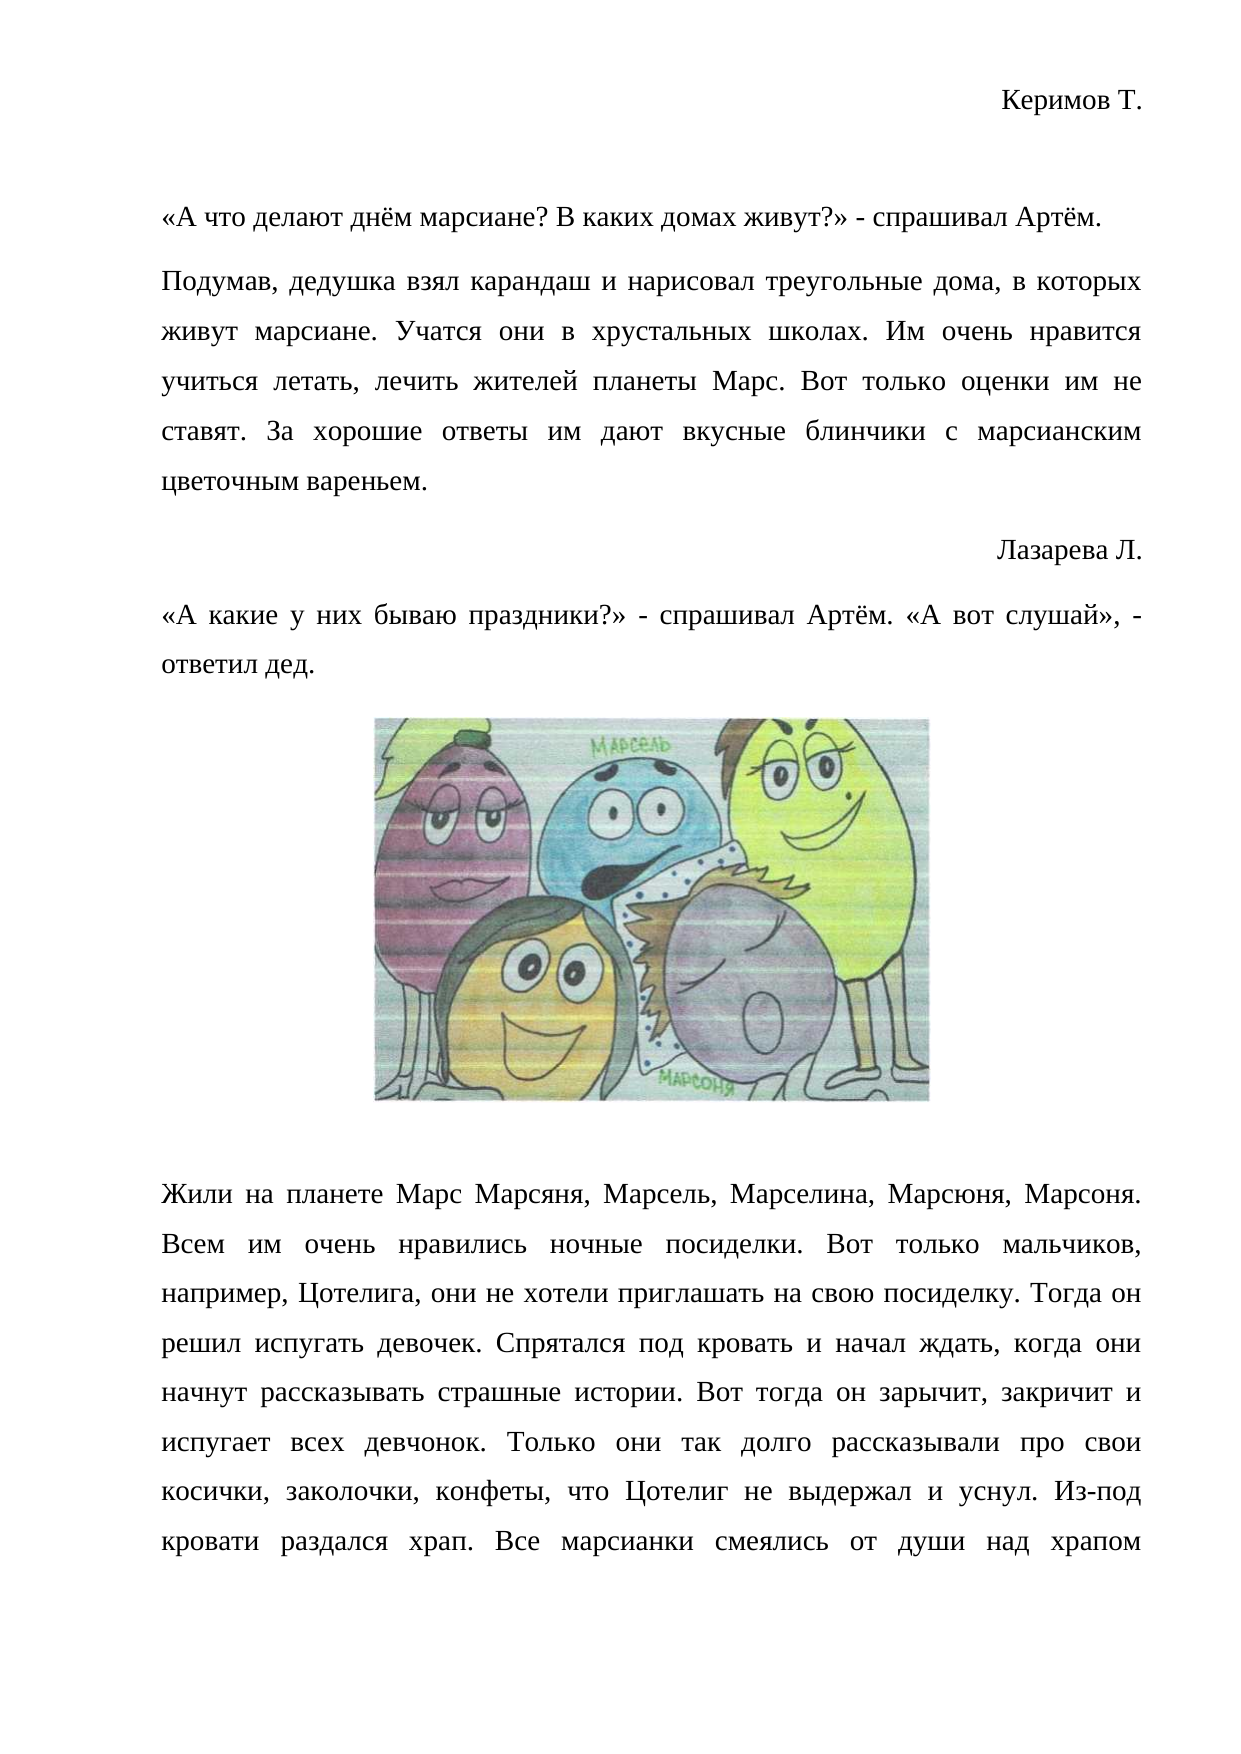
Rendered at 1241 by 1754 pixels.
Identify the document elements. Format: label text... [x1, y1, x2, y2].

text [161, 1164, 1143, 1560]
text Керимов Т. [161, 86, 1143, 115]
text Подумав, дедушка взял карандаш и нарисовал треугольные дома, в которых живут марсиане. Учатся они в хрустальных школах. Им очень нравится учиться летать, лечить жителей планеты Марс. Вот только оценки им не ставят. За хорошие ответы им дают вкусные блинчики с марсианским цветочным вареньем. [161, 250, 1143, 500]
text Лазарева Л. [161, 536, 1143, 565]
text «А что делают днём марсиане? В каких домах живут?» - спрашивал Артём. [161, 203, 1143, 232]
text «А какие у них бываю праздники?» - спрашивал Артём. «А вот слушай», - ответил дед. [161, 585, 1143, 684]
picture [373, 717, 931, 1103]
